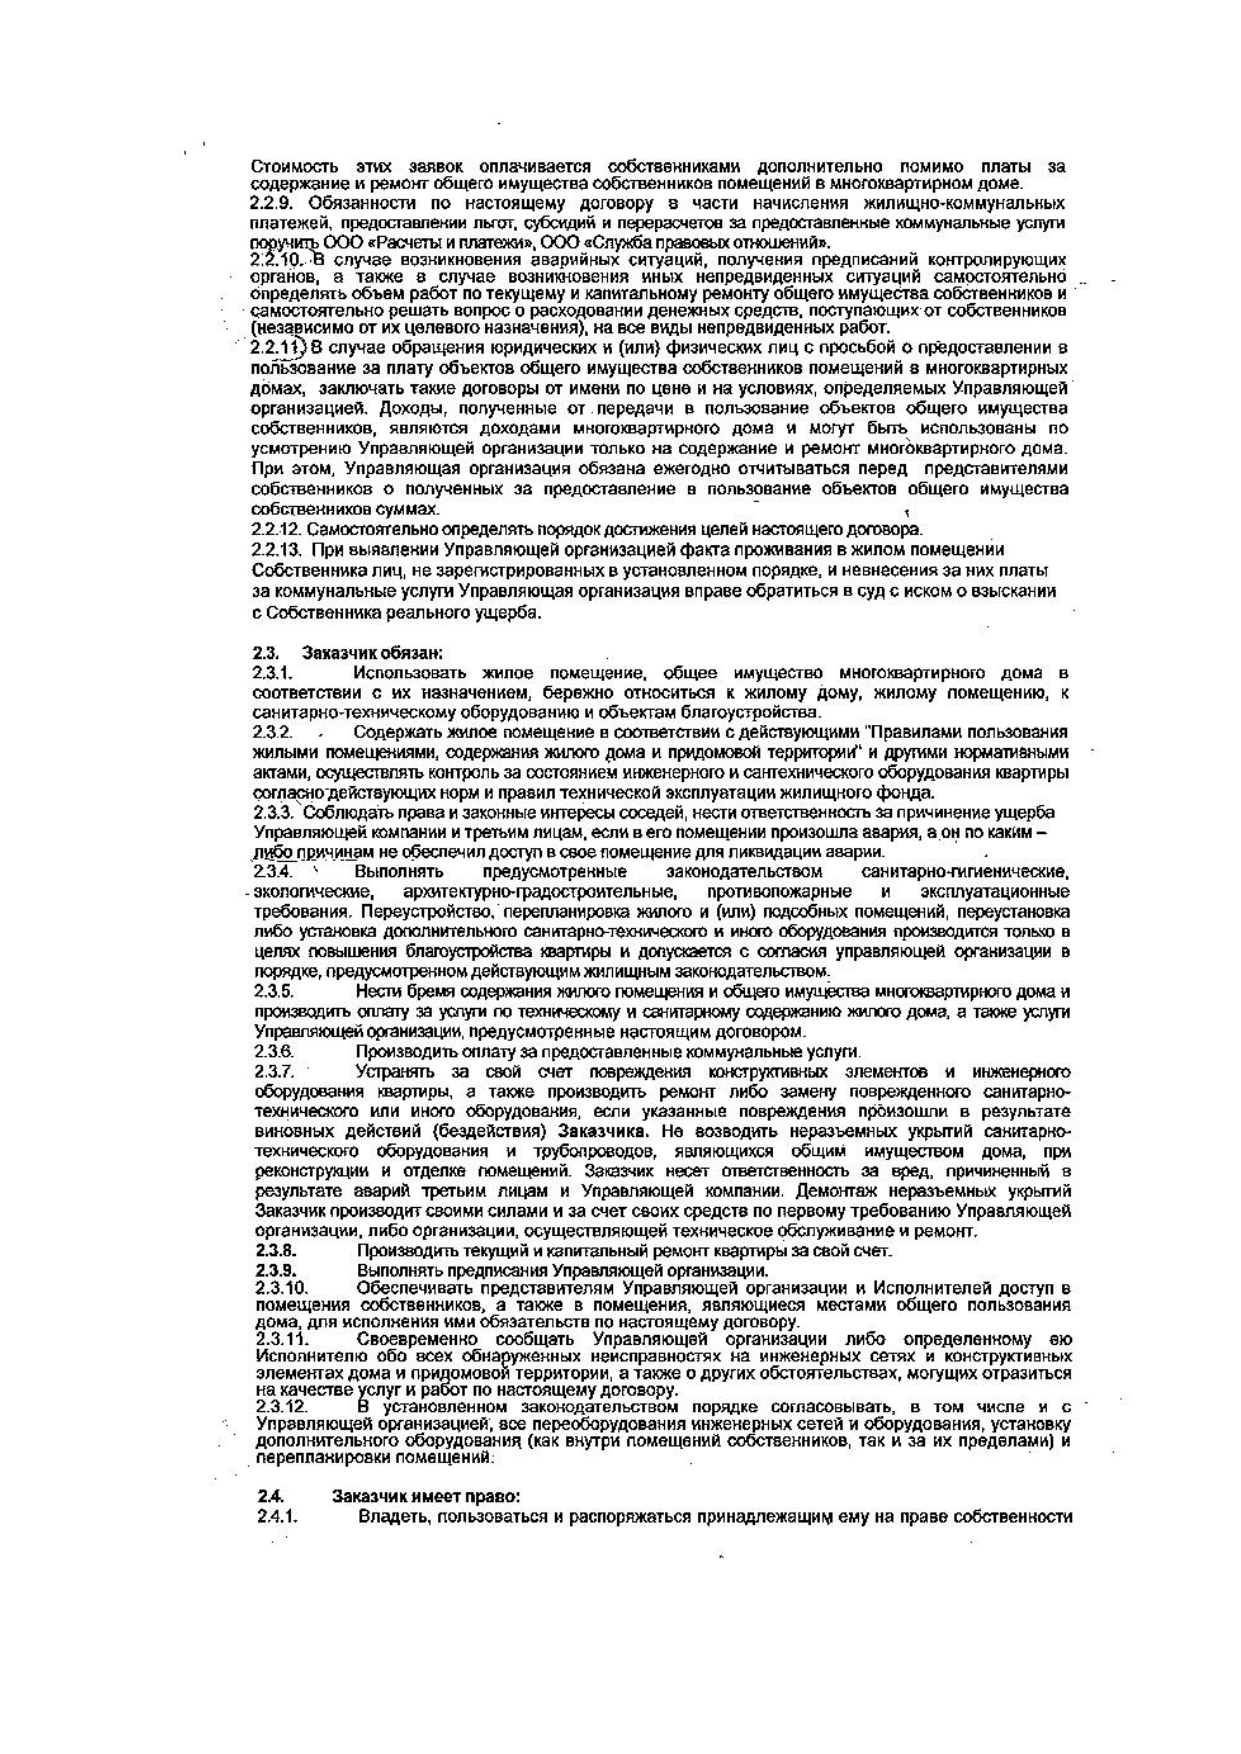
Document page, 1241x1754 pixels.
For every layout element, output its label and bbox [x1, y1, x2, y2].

picture [177, 118, 1151, 1600]
